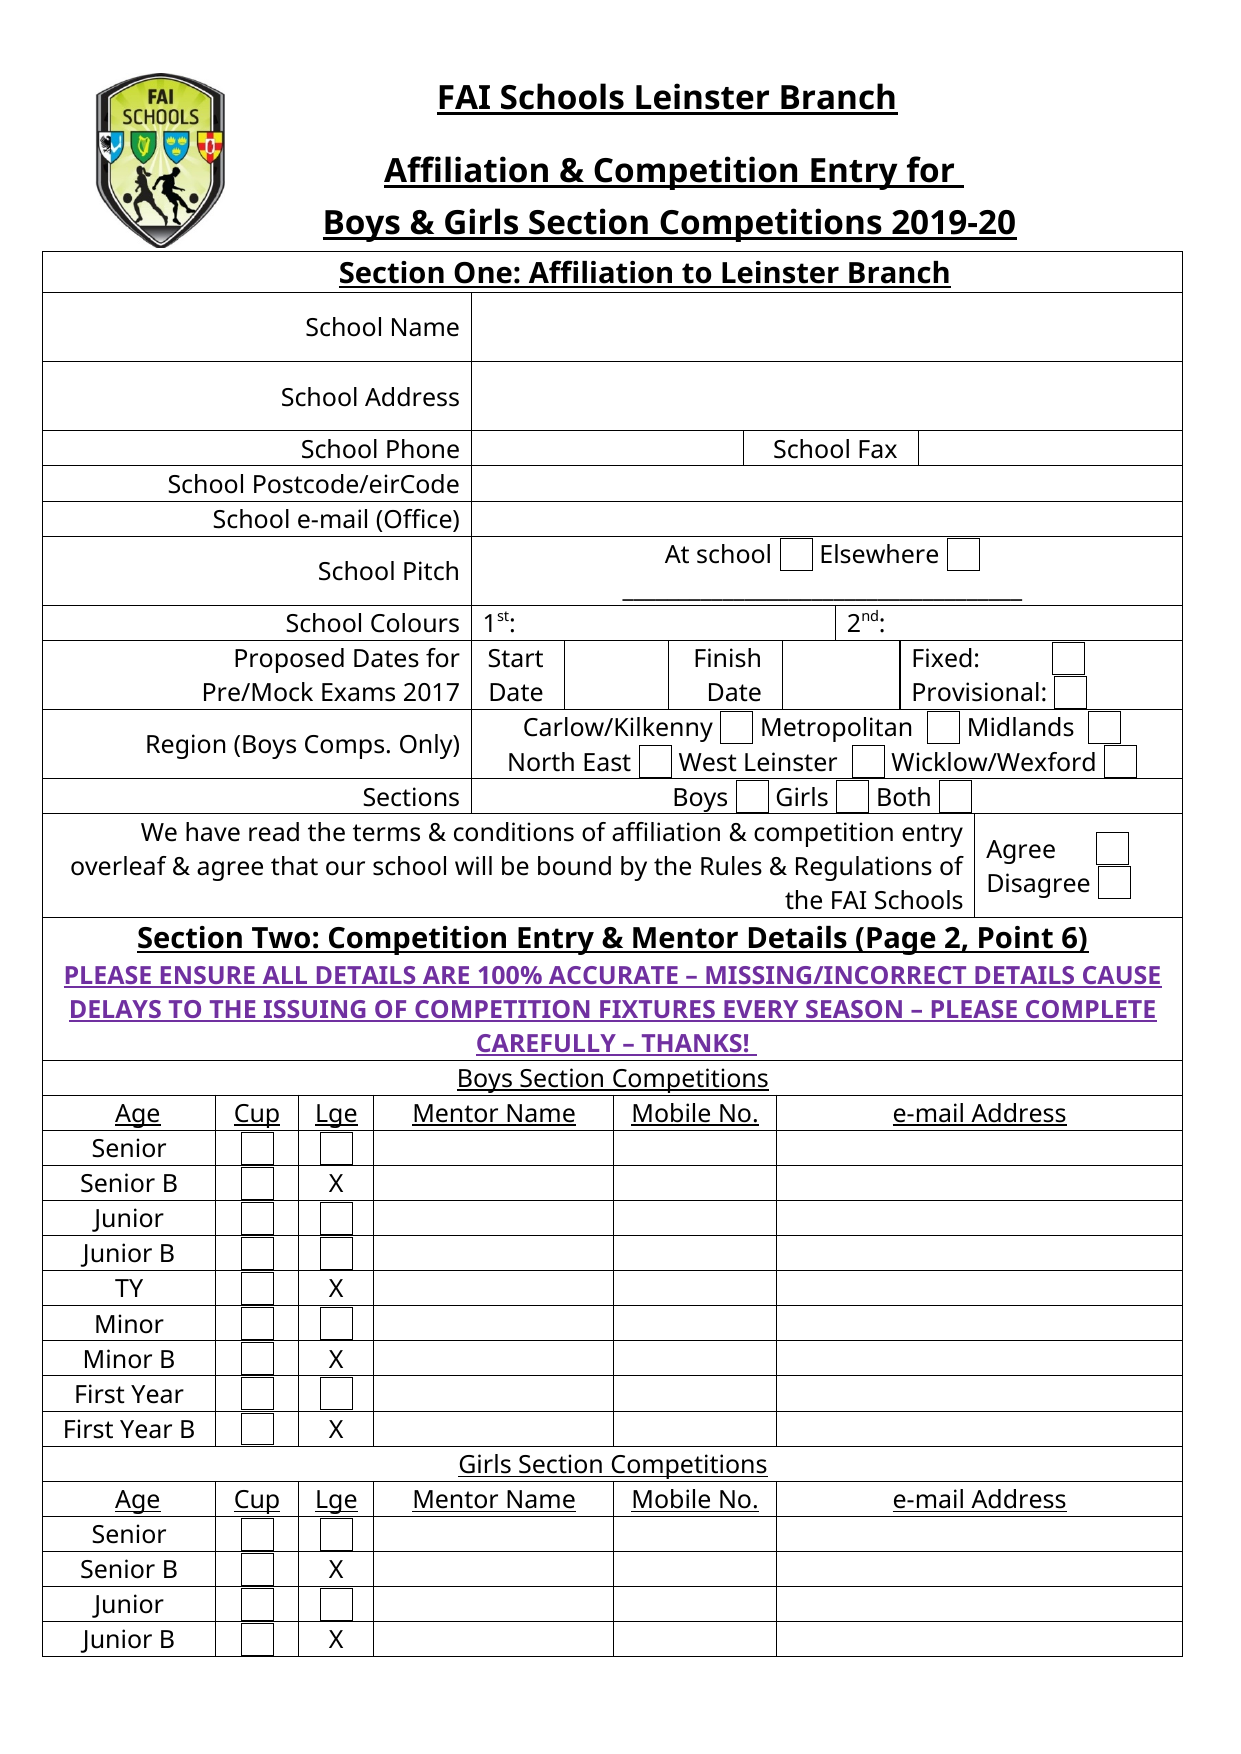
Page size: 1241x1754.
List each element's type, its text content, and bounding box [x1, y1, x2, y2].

table_cell [374, 1376, 613, 1411]
table_cell [614, 1412, 776, 1446]
table_cell [777, 1622, 1182, 1656]
table_cell Senior [43, 1131, 215, 1165]
table_cell School Pitch [43, 537, 471, 605]
table_cell Carlow/Kilkenny Metropolitan Midlands North East West Leinster Wicklow/Wexford [472, 710, 1182, 778]
table_cell [614, 1131, 776, 1165]
table_cell [216, 1236, 298, 1270]
table_cell X [299, 1622, 373, 1656]
table_cell Junior [43, 1201, 215, 1235]
table_cell Age [43, 1482, 215, 1516]
table_cell School e-mail (Office) [43, 502, 471, 536]
table_cell [777, 1517, 1182, 1551]
table_cell First Year B [43, 1412, 215, 1446]
table_cell 1st: [472, 606, 835, 640]
table_cell e-mail Address [777, 1096, 1182, 1130]
table_cell Boys Girls Both [472, 779, 1182, 813]
table_cell [565, 641, 668, 709]
table_cell [614, 1166, 776, 1200]
table_cell Minor B [43, 1341, 215, 1375]
table_cell [777, 1236, 1182, 1270]
table_cell [374, 1622, 613, 1656]
table_cell Mentor Name [374, 1482, 613, 1516]
table_cell Girls Section Competitions [43, 1447, 1182, 1481]
table_cell X [299, 1341, 373, 1375]
table_cell [374, 1552, 613, 1586]
table_cell X [299, 1166, 373, 1200]
table_cell [216, 1341, 298, 1375]
table_cell e-mail Address [777, 1482, 1182, 1516]
table_cell School Colours [43, 606, 471, 640]
table_cell [216, 1517, 298, 1551]
table_cell [614, 1587, 776, 1621]
table_cell We have read the terms & conditions of affiliation & competition entry overleaf & agree that our school will be bound by the Rules & Regulations of the FAI Schools [43, 814, 974, 917]
table_cell [374, 1306, 613, 1340]
table_cell [216, 1166, 298, 1200]
table_cell Lge [299, 1482, 373, 1516]
table_cell [299, 1236, 373, 1270]
table_cell [374, 1517, 613, 1551]
table_cell TY [43, 1271, 215, 1305]
table_cell X [299, 1552, 373, 1586]
table_cell Fixed: Provisional: [901, 641, 1182, 709]
table_cell 2nd: [836, 606, 1182, 640]
table_cell Start Date [472, 641, 564, 709]
table_cell School Name [43, 293, 471, 361]
table_cell X [299, 1412, 373, 1446]
table_header Section One: Affiliation to Leinster Branch [43, 252, 1182, 292]
table_cell Cup [216, 1482, 298, 1516]
table_cell [216, 1587, 298, 1621]
table_cell [216, 1552, 298, 1586]
table_cell [614, 1341, 776, 1375]
table_cell Mentor Name [374, 1096, 613, 1130]
table_cell [777, 1341, 1182, 1375]
table_cell School Address [43, 362, 471, 430]
table_cell School Fax [744, 431, 918, 465]
table_cell Section Two: Competition Entry & Mentor Details (Page 2, Point 6) PLEASE ENSURE ALL DETAILS ARE 100% ACCURATE – MISSING/INCORRECT DETAILS CAUSE DELAYS TO THE ISSUING OF COMPETITION FIXTURES EVERY SEASON – PLEASE COMPLETE CAREFULLY – THANKS! [43, 918, 1182, 1059]
table_cell [299, 1587, 373, 1621]
table_cell School Postcode/eirCode [43, 466, 471, 501]
table_cell [216, 1376, 298, 1411]
table_cell [472, 502, 1182, 536]
table_cell [374, 1412, 613, 1446]
table_cell Proposed Dates for Pre/Mock Exams 2017 [43, 641, 471, 709]
table_cell [299, 1306, 373, 1340]
table_cell [777, 1306, 1182, 1340]
table_cell Boys Section Competitions [43, 1061, 1182, 1094]
table_cell [299, 1201, 373, 1235]
table_cell [614, 1201, 776, 1235]
table_cell [614, 1376, 776, 1411]
table_cell [614, 1622, 776, 1656]
table_cell [777, 1552, 1182, 1586]
table_cell [216, 1271, 298, 1305]
table_cell [216, 1131, 298, 1165]
table_cell [216, 1201, 298, 1235]
table_cell Cup [216, 1096, 298, 1130]
table_cell [299, 1517, 373, 1551]
picture [93, 73, 225, 246]
table_cell Finish Date [669, 641, 782, 709]
table_cell [374, 1271, 613, 1305]
table_cell Senior B [43, 1552, 215, 1586]
table_cell [919, 431, 1182, 465]
table_cell At school Elsewhere ____________________________________ [472, 537, 1182, 605]
table_cell [216, 1622, 298, 1656]
table_cell [472, 293, 1182, 361]
table_cell [614, 1517, 776, 1551]
text Boys & Girls Section Competitions 2019-20 [225, 199, 1095, 244]
table_cell [472, 362, 1182, 430]
table_cell [374, 1341, 613, 1375]
table_cell Junior B [43, 1236, 215, 1270]
table_cell [374, 1587, 613, 1621]
table_cell First Year [43, 1376, 215, 1411]
table_cell Agree Disagree [975, 814, 1182, 917]
table_cell [777, 1131, 1182, 1165]
table_cell [374, 1236, 613, 1270]
table_cell [472, 431, 743, 465]
table_cell Minor [43, 1306, 215, 1340]
table_cell [777, 1587, 1182, 1621]
table_cell [614, 1552, 776, 1586]
table_cell [614, 1271, 776, 1305]
table_cell Mobile No. [614, 1482, 776, 1516]
table_cell Junior B [43, 1622, 215, 1656]
table_cell [216, 1412, 298, 1446]
table_cell Age [43, 1096, 215, 1130]
table_cell [374, 1166, 613, 1200]
table_cell Mobile No. [614, 1096, 776, 1130]
table_cell [614, 1306, 776, 1340]
text Affiliation & Competition Entry for [225, 147, 1095, 192]
table_cell [777, 1376, 1182, 1411]
table_cell X [299, 1271, 373, 1305]
table_cell School Phone [43, 431, 471, 465]
table_cell Senior [43, 1517, 215, 1551]
table_cell [777, 1201, 1182, 1235]
table_cell [614, 1236, 776, 1270]
text FAI Schools Leinster Branch [225, 74, 1090, 119]
table_cell Sections [43, 779, 471, 813]
table_cell [783, 641, 899, 709]
table_cell Junior [43, 1587, 215, 1621]
table_cell [374, 1131, 613, 1165]
table_cell Region (Boys Comps. Only) [43, 710, 471, 778]
table_cell [777, 1166, 1182, 1200]
table_cell Senior B [43, 1166, 215, 1200]
table_cell [374, 1201, 613, 1235]
table_cell [216, 1306, 298, 1340]
table_cell [472, 466, 1182, 501]
table_cell [299, 1131, 373, 1165]
table_cell [777, 1271, 1182, 1305]
table_cell [299, 1376, 373, 1411]
table_cell Lge [299, 1096, 373, 1130]
table_cell [777, 1412, 1182, 1446]
